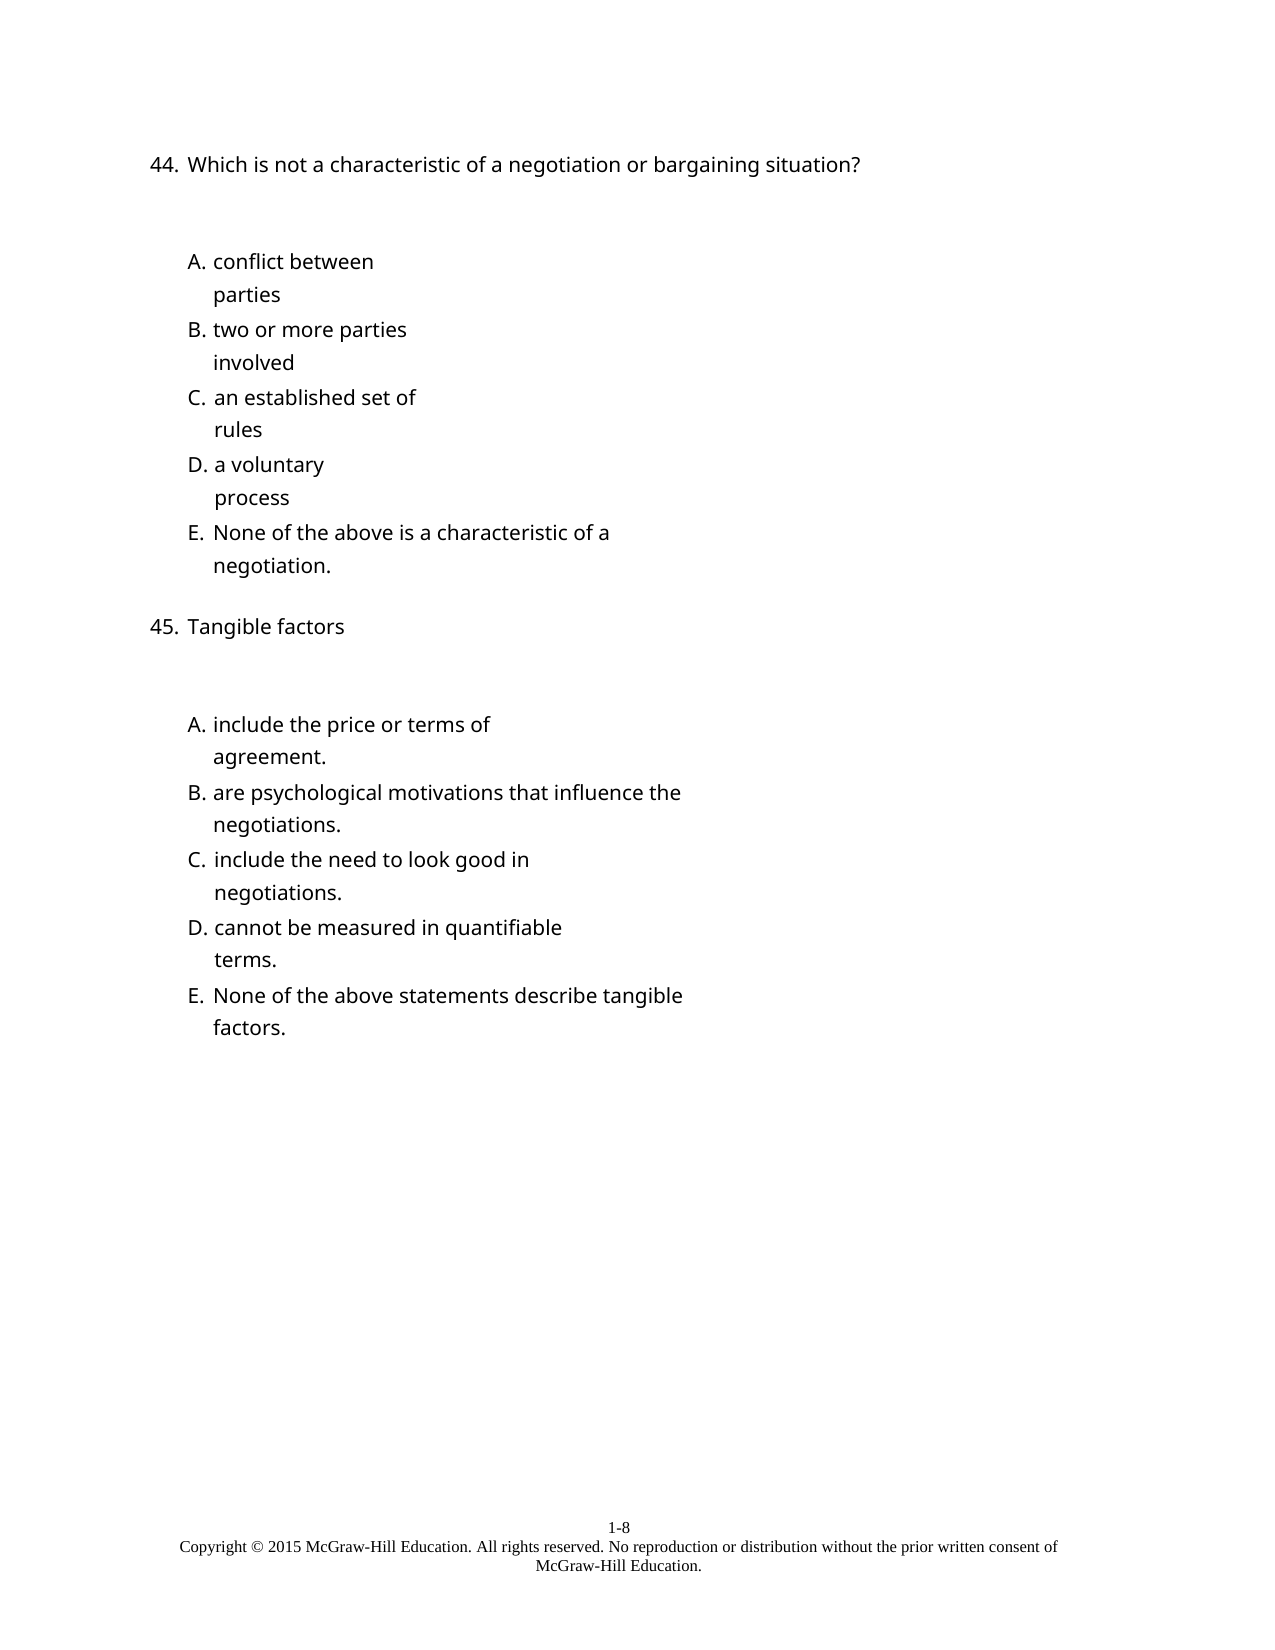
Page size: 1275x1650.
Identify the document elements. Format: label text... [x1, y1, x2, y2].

table_header Which is not a characteristic of a negotiation or bargaining situation? [188, 150, 1087, 583]
table_header 44. [150, 150, 187, 583]
table_header 45. [150, 613, 187, 1046]
table_header Tangible factors [188, 613, 1087, 1046]
